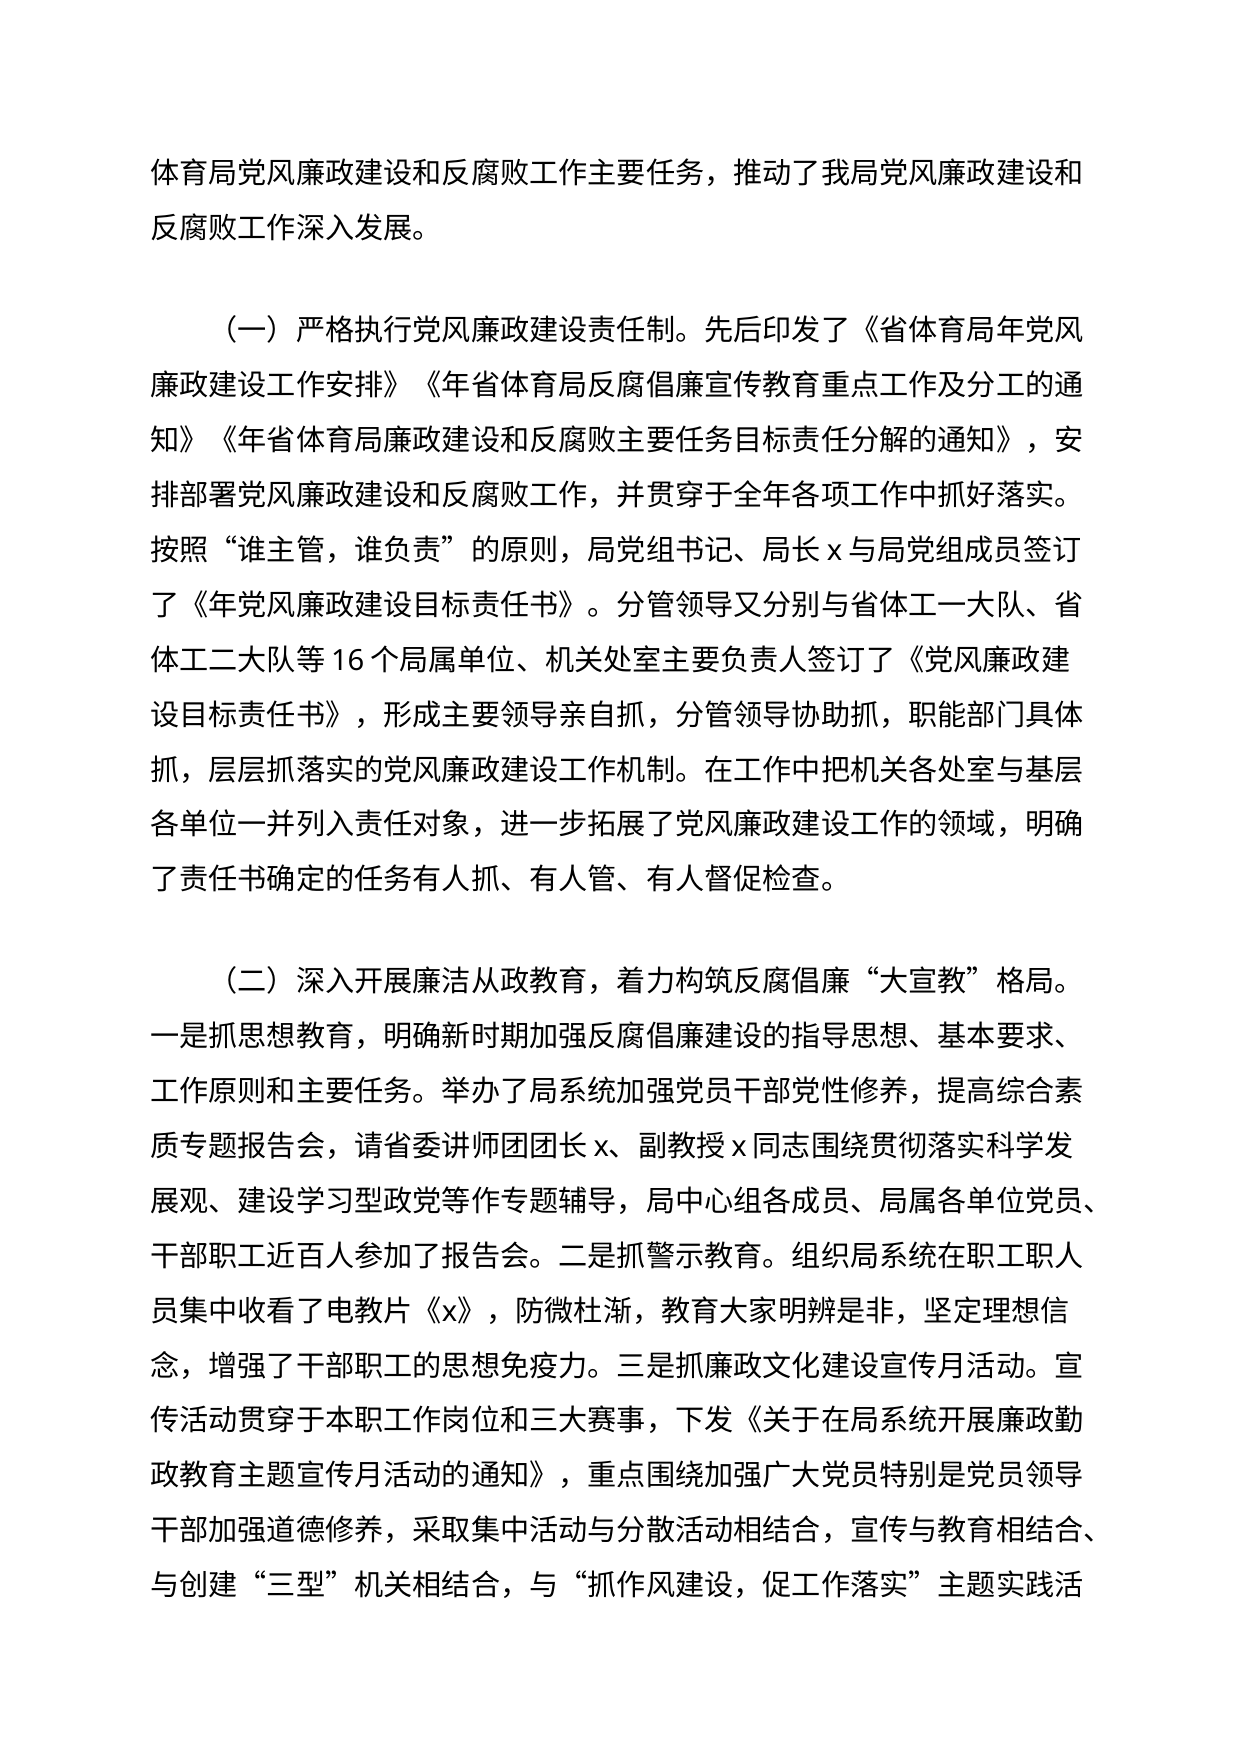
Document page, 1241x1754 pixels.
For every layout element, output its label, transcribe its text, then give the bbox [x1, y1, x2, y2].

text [150, 958, 1090, 1604]
text （一）严格执行党风廉政建设责任制。先后印发了《省体育局年党风廉政建设工作安排》《年省体育局反腐倡廉宣传教育重点工作及分工的通知》《年省体育局廉政建设和反腐败主要任务目标责任分解的通知》，安排部署党风廉政建设和反腐败工作，并贯穿于全年各项工作中抓好落实。按照“谁主管，谁负责”的原则，局党组书记、局长x与局党组成员签订了《年党风廉政建设目标责任书》。分管领导又分别与省体工一大队、省体工二大队等16个局属单位、机关处室主要负责人签订了《党风廉政建设目标责任书》，形成主要领导亲自抓，分管领导协助抓，职能部门具体抓，层层抓落实的党风廉政建设工作机制。在工作中把机关各处室与基层各单位一并列入责任对象，进一步拓展了党风廉政建设工作的领域，明确了责任书确定的任务有人抓、有人管、有人督促检查。 [150, 307, 1090, 898]
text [150, 150, 1090, 247]
